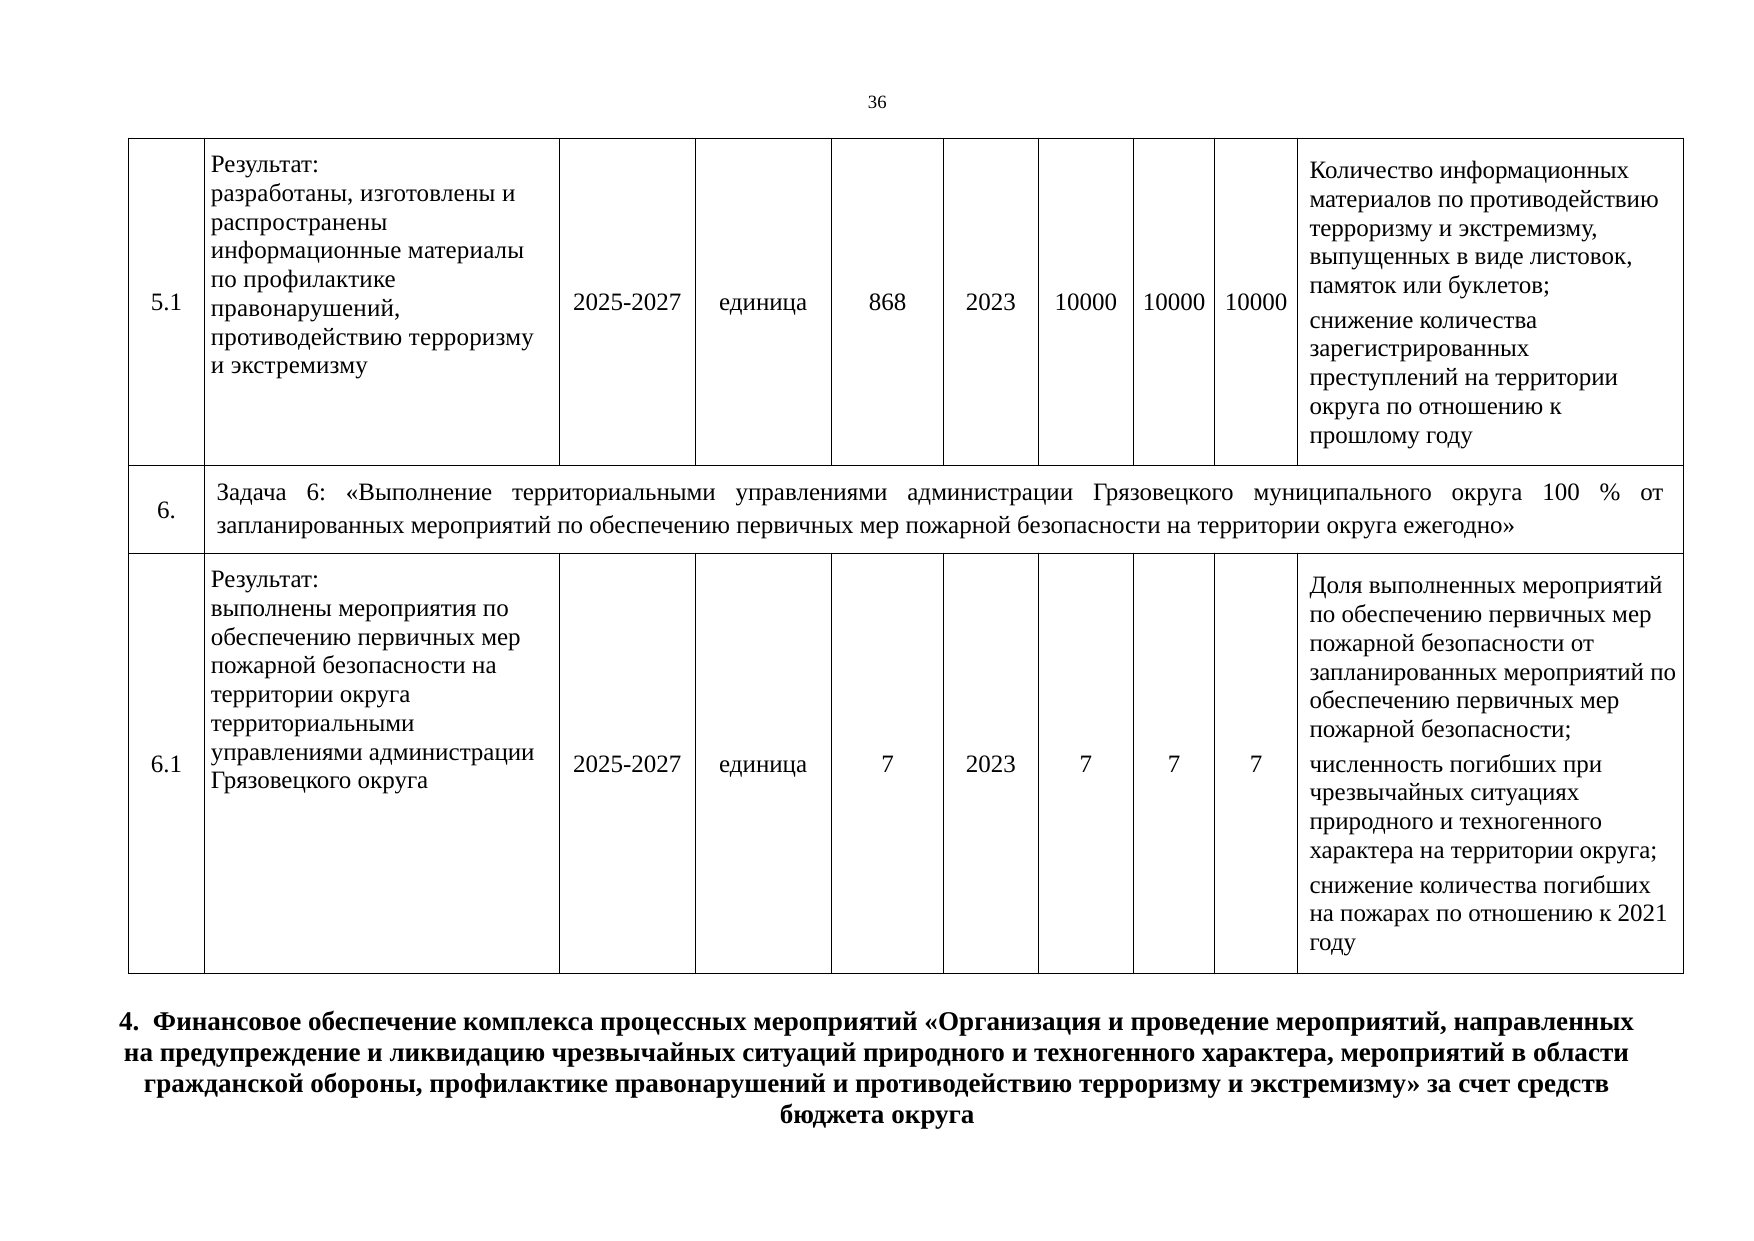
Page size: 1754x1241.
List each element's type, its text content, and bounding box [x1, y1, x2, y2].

table_cell 7 [1039, 554, 1133, 972]
text 4. Финансовое обеспечение комплекса процессных мероприятий «Организация и проведение мероприятий, направленных на предупреждение и ликвидацию чрезвычайных ситуаций природного и техногенного характера, мероприятий в области гражданской обороны, профилактике правонарушений и противодействию терроризму и экстремизму» за счет средств бюджета округа [118, 1005, 1636, 1129]
table_cell 10000 [1215, 139, 1297, 465]
table_cell единица [696, 554, 831, 972]
table_cell Количество информационных материалов по противодействию терроризму и экстремизму, выпущенных в виде листовок, памяток или буклетов; снижение количества зарегистрированных преступлений на территории округа по отношению к прошлому году [1298, 139, 1683, 465]
table_cell 10000 [1039, 139, 1133, 465]
table_cell 7 [832, 554, 943, 972]
table_cell Доля выполненных мероприятий по обеспечению первичных мер пожарной безопасности от запланированных мероприятий по обеспечению первичных мер пожарной безопасности; численность погибших при чрезвычайных ситуациях природного и техногенного характера на территории округа; снижение количества погибших на пожарах по отношению к 2021 году [1298, 554, 1683, 972]
table_cell 7 [1134, 554, 1214, 972]
table_cell единица [696, 139, 831, 465]
table_cell 7 [1215, 554, 1297, 972]
table_cell 868 [832, 139, 943, 465]
table_cell Результат: выполнены мероприятия по обеспечению первичных мер пожарной безопасности на территории округа территориальными управлениями администрации Грязовецкого округа [205, 554, 559, 972]
table_cell 2023 [944, 139, 1038, 465]
table_cell Результат: разработаны, изготовлены и распространены информационные материалы по профилактике правонарушений, противодействию терроризму и экстремизму [205, 139, 559, 465]
table_cell 6. [129, 466, 204, 553]
table_cell 6.1 [129, 554, 204, 972]
table_cell 2025-2027 [560, 554, 695, 972]
table_cell 5.1 [129, 139, 204, 465]
table_cell 2025-2027 [560, 139, 695, 465]
table_cell 10000 [1134, 139, 1214, 465]
table_cell Задача 6: «Выполнение территориальными управлениями администрации Грязовецкого муниципального округа 100 % от запланированных мероприятий по обеспечению первичных мер пожарной безопасности на территории округа ежегодно» [205, 466, 1683, 553]
table_cell 2023 [944, 554, 1038, 972]
